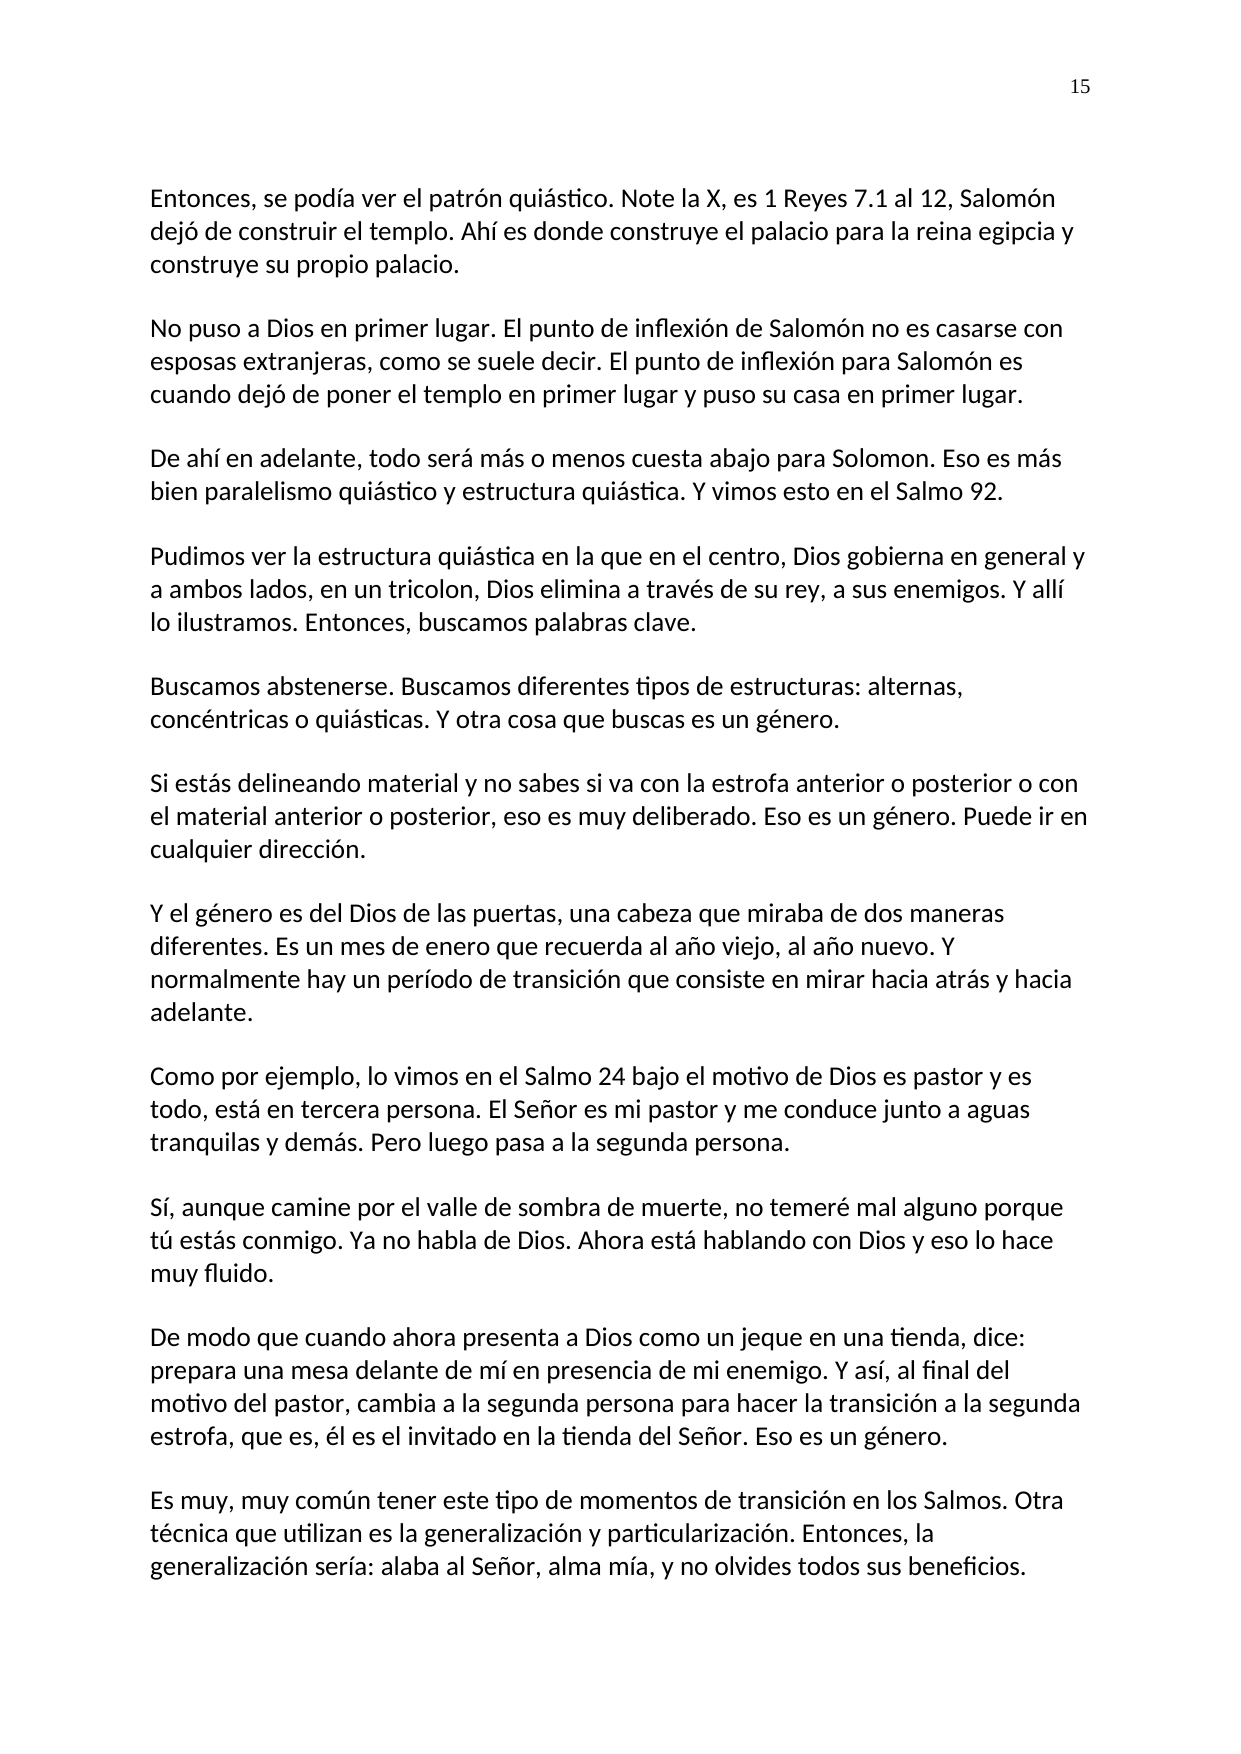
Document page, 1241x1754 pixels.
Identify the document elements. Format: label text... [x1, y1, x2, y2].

text Buscamos abstenerse. Buscamos diferentes tipos de estructuras: alternas, concéntricas o quiásticas. Y otra cosa que buscas es un género. [150, 669, 1090, 735]
text Sí, aunque camine por el valle de sombra de muerte, no temeré mal alguno porque tú estás conmigo. Ya no habla de Dios. Ahora está hablando con Dios y eso lo hace muy fluido. [150, 1190, 1090, 1289]
text Pudimos ver la estructura quiástica en la que en el centro, Dios gobierna en general y a ambos lados, en un tricolon, Dios elimina a través de su rey, a sus enemigos. Y allí lo ilustramos. Entonces, buscamos palabras clave. [150, 539, 1090, 638]
text Entonces, se podía ver el patrón quiástico. Note la X, es 1 Reyes 7.1 al 12, Salomón dejó de construir el templo. Ahí es donde construye el palacio para la reina egipcia y construye su propio palacio. [150, 181, 1090, 280]
text De modo que cuando ahora presenta a Dios como un jeque en una tienda, dice: prepara una mesa delante de mí en presencia de mi enemigo. Y así, al final del motivo del pastor, cambia a la segunda persona para hacer la transición a la segunda estrofa, que es, él es el invitado en la tienda del Señor. Eso es un género. [150, 1320, 1090, 1452]
text Es muy, muy común tener este tipo de momentos de transición en los Salmos. Otra técnica que utilizan es la generalización y particularización. Entonces, la generalización sería: alaba al Señor, alma mía, y no olvides todos sus beneficios. [150, 1483, 1090, 1582]
text Como por ejemplo, lo vimos en el Salmo 24 bajo el motivo de Dios es pastor y es todo, está en tercera persona. El Señor es mi pastor y me conduce junto a aguas tranquilas y demás. Pero luego pasa a la segunda persona. [150, 1059, 1090, 1159]
text Y el género es del Dios de las puertas, una cabeza que miraba de dos maneras diferentes. Es un mes de enero que recuerda al año viejo, al año nuevo. Y normalmente hay un período de transición que consiste en mirar hacia atrás y hacia adelante. [150, 896, 1090, 1028]
text No puso a Dios en primer lugar. El punto de inflexión de Salomón no es casarse con esposas extranjeras, como se suele decir. El punto de inflexión para Salomón es cuando dejó de poner el templo en primer lugar y puso su casa en primer lugar. [150, 311, 1090, 410]
text De ahí en adelante, todo será más o menos cuesta abajo para Solomon. Eso es más bien paralelismo quiástico y estructura quiástica. Y vimos esto en el Salmo 92. [150, 442, 1090, 508]
text Si estás delineando material y no sabes si va con la estrofa anterior o posterior o con el material anterior o posterior, eso es muy deliberado. Eso es un género. Puede ir en cualquier dirección. [150, 766, 1090, 865]
